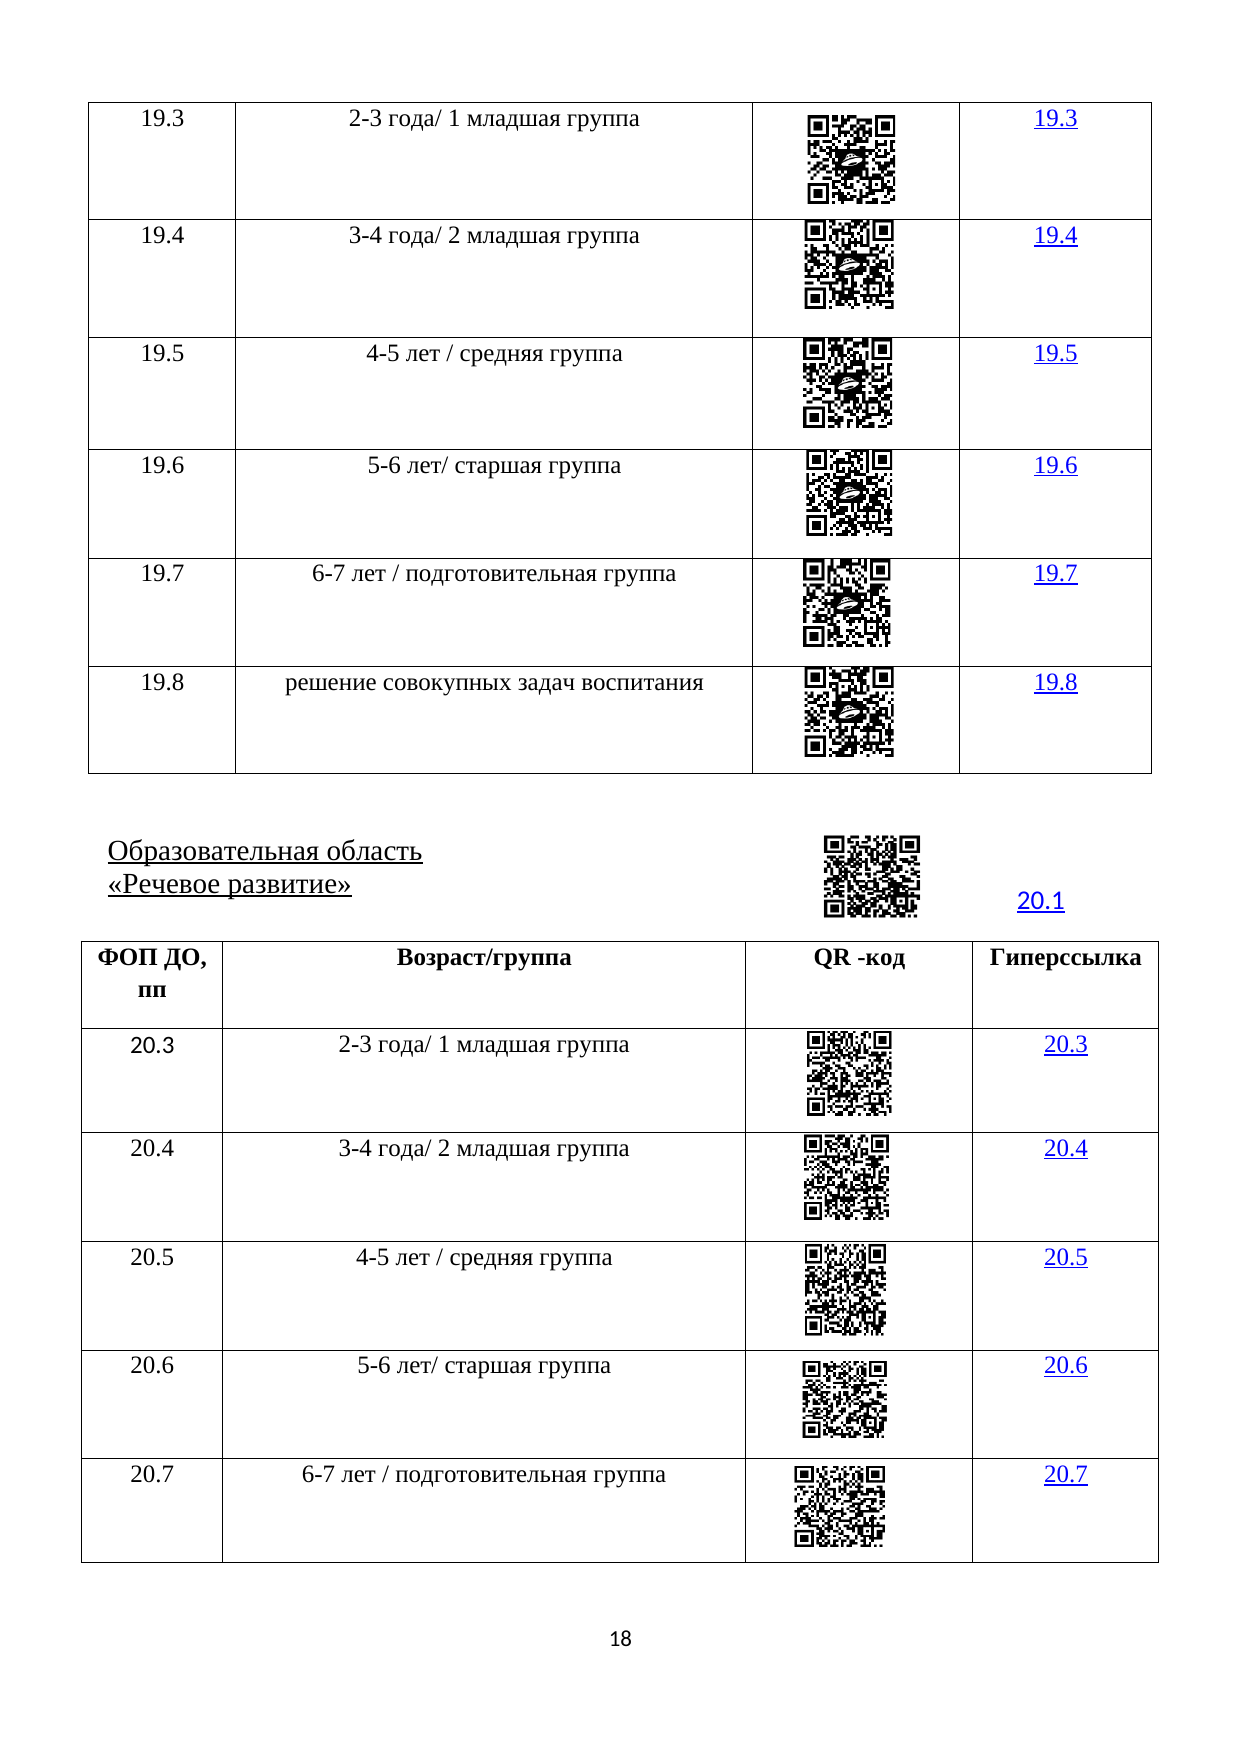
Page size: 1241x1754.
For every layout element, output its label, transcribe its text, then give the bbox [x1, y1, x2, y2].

table_header QR -код [746, 942, 972, 1028]
table_cell 19.3 [960, 103, 1151, 219]
table_cell [753, 559, 959, 666]
table_cell 6-7 лет / подготовительная группа [223, 1459, 745, 1562]
table_cell [746, 1242, 972, 1349]
table_cell [746, 1029, 972, 1132]
table_cell 20.7 [82, 1459, 222, 1562]
table_cell 5-6 лет/ старшая группа [236, 450, 752, 557]
table_cell 19.7 [960, 559, 1151, 666]
table_cell 20.7 [973, 1459, 1158, 1562]
table_cell 20.4 [973, 1133, 1158, 1241]
table_cell [753, 667, 959, 772]
table_cell 20.5 [973, 1242, 1158, 1349]
table_cell 5-6 лет/ старшая группа [223, 1351, 745, 1458]
table_cell [753, 220, 959, 337]
table_cell 19.8 [960, 667, 1151, 772]
table_header 20.1 [937, 833, 1144, 941]
table_cell [746, 1351, 972, 1458]
table_cell решение совокупных задач воспитания [236, 667, 752, 772]
table_cell 19.5 [960, 338, 1151, 449]
table_cell 3-4 года/ 2 младшая группа [236, 220, 752, 337]
table_cell 2-3 года/ 1 младшая группа [223, 1029, 745, 1132]
table_cell 2-3 года/ 1 младшая группа [236, 103, 752, 219]
table_cell 20.5 [82, 1242, 222, 1349]
table_cell 19.5 [89, 338, 235, 449]
table_header [804, 833, 937, 941]
table_cell 20.3 [82, 1029, 222, 1132]
table_cell [753, 338, 959, 449]
table_cell 20.3 [973, 1029, 1158, 1132]
table_cell 3-4 года/ 2 младшая группа [223, 1133, 745, 1241]
table_cell 20.6 [82, 1351, 222, 1458]
table_cell 4-5 лет / средняя группа [223, 1242, 745, 1349]
table_cell 19.6 [89, 450, 235, 557]
table_cell 6-7 лет / подготовительная группа [236, 559, 752, 666]
table_header Гиперссылка [973, 942, 1158, 1028]
table_cell 4-5 лет / средняя группа [236, 338, 752, 449]
table_cell 19.3 [89, 103, 235, 219]
table_cell 19.8 [89, 667, 235, 772]
table_cell [753, 450, 959, 557]
table_cell [746, 1459, 972, 1562]
table_header Возраст/группа [223, 942, 745, 1028]
table_cell 19.4 [960, 220, 1151, 337]
table_cell 20.4 [82, 1133, 222, 1241]
table_cell 19.7 [89, 559, 235, 666]
table_cell 20.6 [973, 1351, 1158, 1458]
table_cell [746, 1133, 972, 1241]
table_cell 19.4 [89, 220, 235, 337]
table_header Образовательная область «Речевое развитие» [96, 833, 804, 941]
table_cell 19.6 [960, 450, 1151, 557]
table_header ФОП ДО, пп [82, 942, 222, 1028]
table_cell [753, 103, 959, 219]
